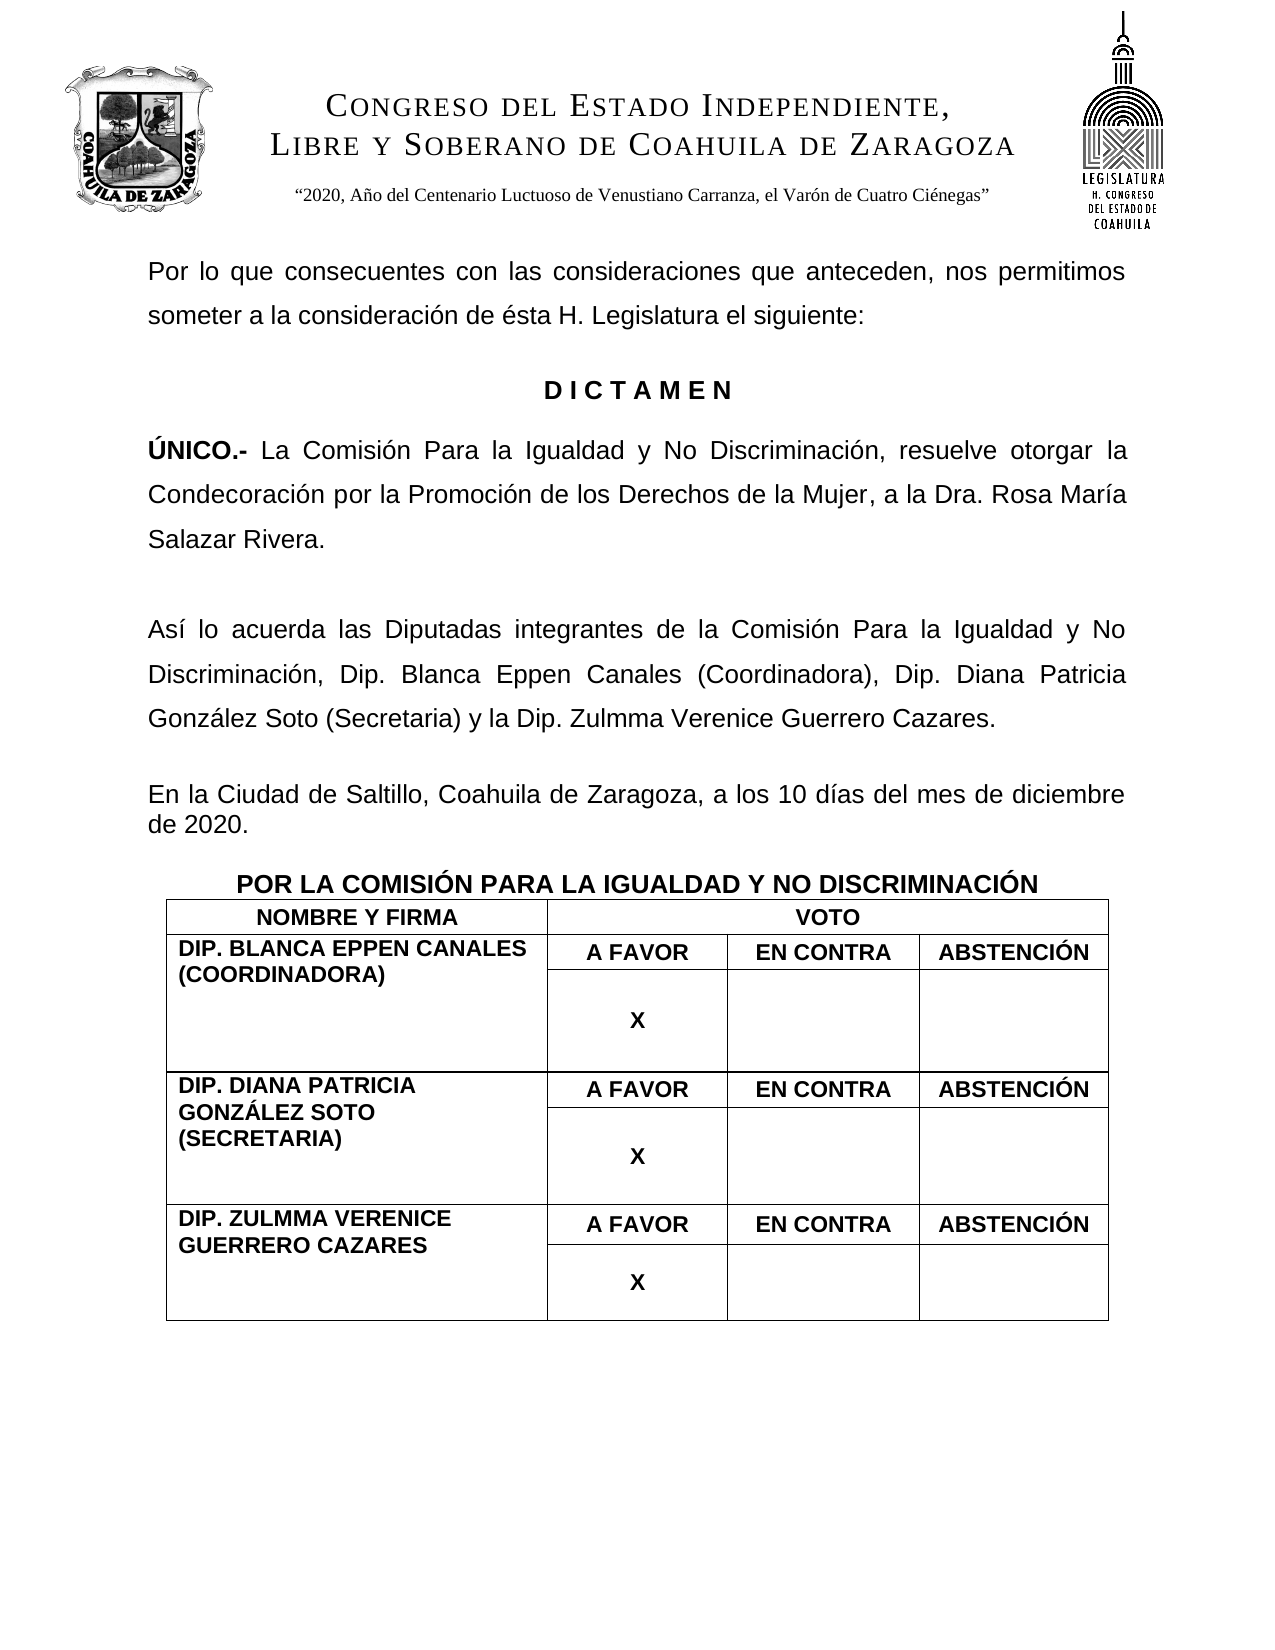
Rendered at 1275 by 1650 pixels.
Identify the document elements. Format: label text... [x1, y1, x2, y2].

table_cell X [548, 1245, 727, 1320]
table_header VOTO [548, 900, 1108, 933]
picture [1083, 11, 1164, 229]
text POR LA COMISIÓN PARA LA IGUALDAD Y NO DISCRIMINACIÓN [148, 869, 1127, 899]
table_cell [920, 1245, 1108, 1320]
table_cell DIP. ZULMMA VERENICE GUERRERO CAZARES [167, 1205, 547, 1320]
text En la Ciudad de Saltillo, Coahuila de Zaragoza, a los 10 días del mes de diciembre de 2020. [148, 779, 1127, 839]
text Así lo acuerda las Diputadas integrantes de la Comisión Para la Igualdad y No Discriminación, Dip. Blanca Eppen Canales (Coordinadora), Dip. Diana Patricia González Soto (Secretaria) y la Dip. Zulmma Verenice Guerrero Cazares. [148, 614, 1127, 733]
picture [64, 66, 213, 212]
table_header NOMBRE Y FIRMA [167, 900, 547, 933]
table_cell X [548, 970, 727, 1071]
table_cell A FAVOR [548, 1073, 727, 1107]
table_cell ABSTENCIÓN [920, 935, 1108, 969]
table_cell X [548, 1108, 727, 1204]
table_cell [920, 970, 1108, 1071]
table_cell A FAVOR [548, 1205, 727, 1244]
table_cell [920, 1108, 1108, 1204]
table_cell [728, 970, 919, 1071]
table_cell DIP. BLANCA EPPEN CANALES (COORDINADORA) [167, 935, 547, 1071]
table_cell ABSTENCIÓN [920, 1073, 1108, 1107]
table_cell EN CONTRA [728, 1205, 919, 1244]
table_cell EN CONTRA [728, 1073, 919, 1107]
text Por lo que consecuentes con las consideraciones que anteceden, nos permitimos someter a la consideración de ésta H. Legislatura el siguiente: [148, 256, 1127, 330]
table_cell DIP. DIANA PATRICIA GONZÁLEZ SOTO (SECRETARIA) [167, 1073, 547, 1204]
table_cell [728, 1245, 919, 1320]
table_cell ABSTENCIÓN [920, 1205, 1108, 1244]
table_cell EN CONTRA [728, 935, 919, 969]
table_cell A FAVOR [548, 935, 727, 969]
table_cell [728, 1108, 919, 1204]
text D I C T A M E N [148, 375, 1127, 405]
text ÚNICO.- La Comisión Para la Igualdad y No Discriminación, resuelve otorgar la Condecoración por la Promoción de los Derechos de la Mujer, a la Dra. Rosa María Salazar Rivera. [148, 435, 1127, 554]
